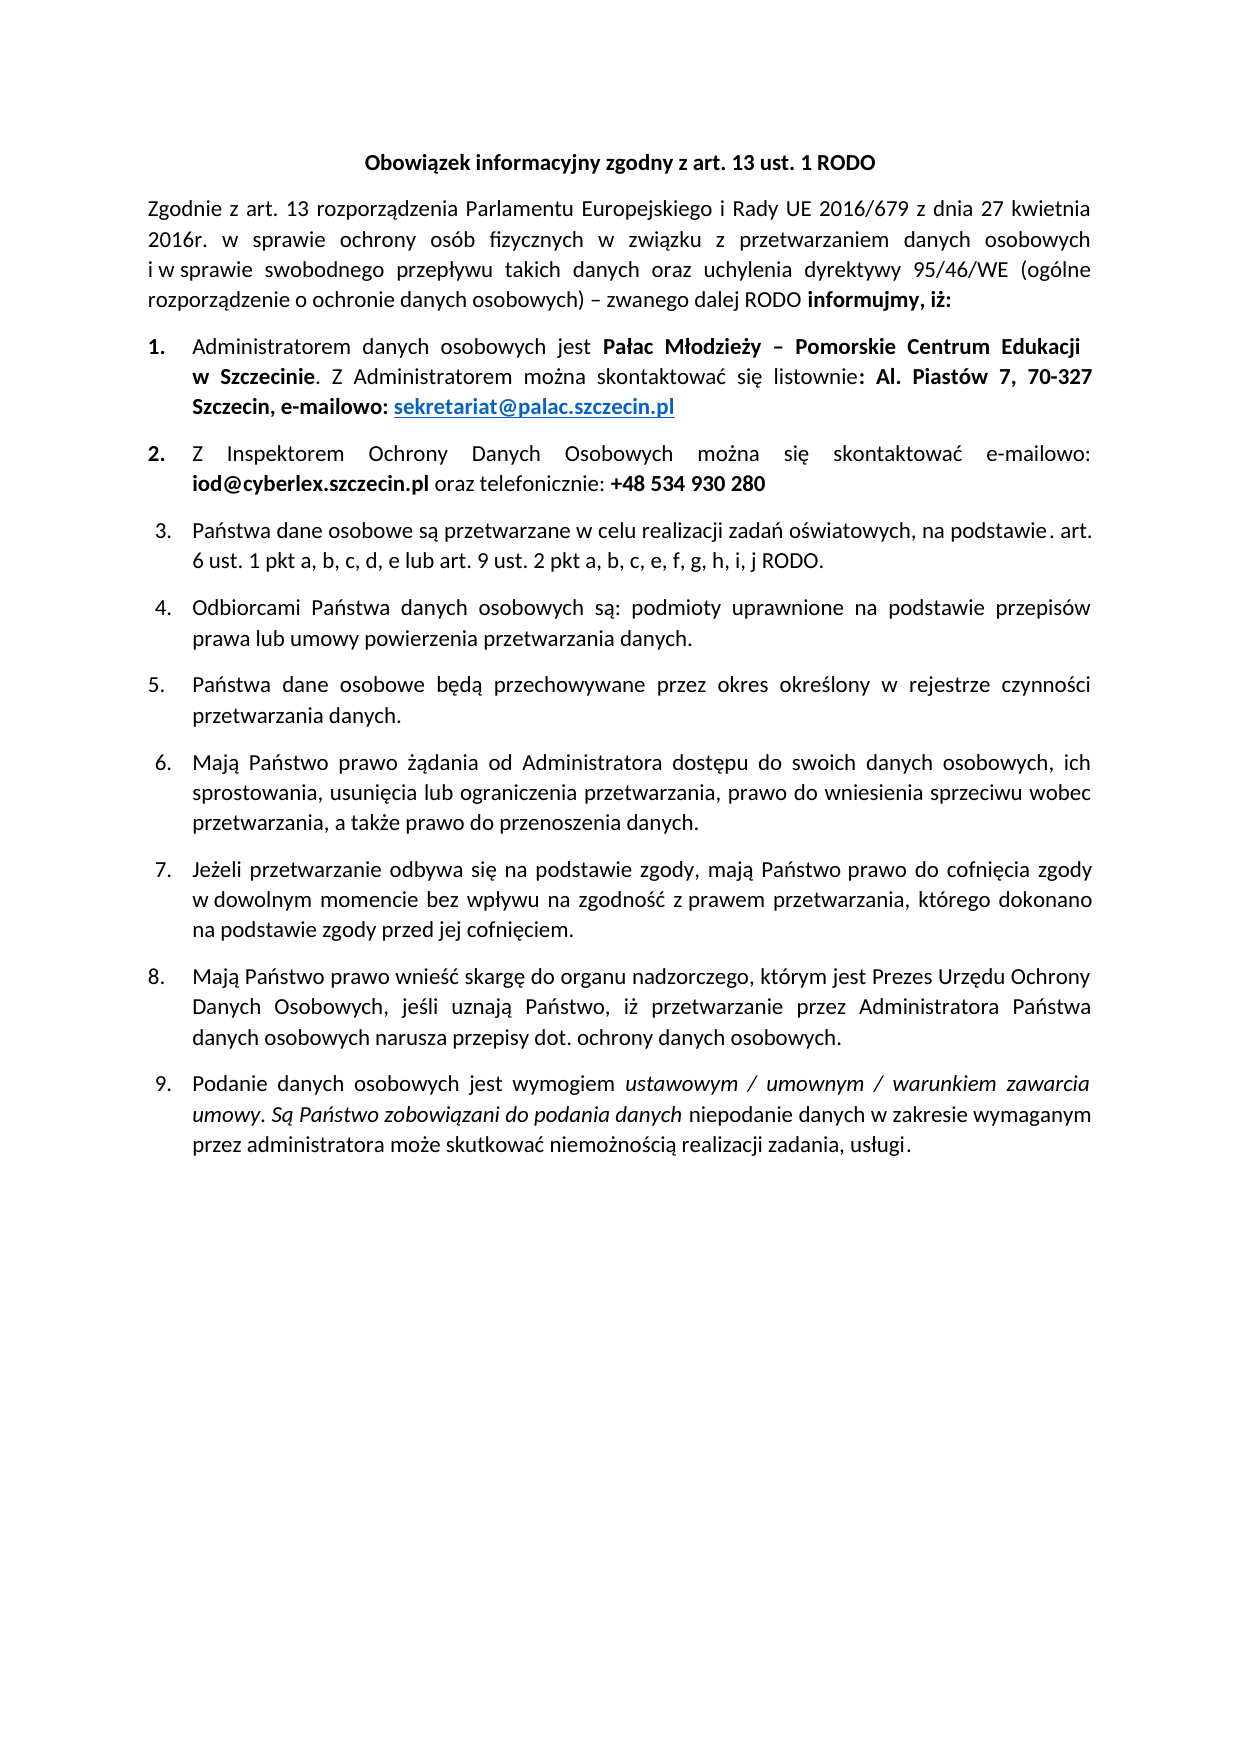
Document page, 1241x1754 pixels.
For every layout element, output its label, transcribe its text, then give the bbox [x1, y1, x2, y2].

list Mają Państwo prawo żądania od Administratora dostępu do swoich danych osobowych, ich sprostowania, usunięcia lub ograniczenia przetwarzania, prawo do wniesienia sprzeciwu wobec przetwarzania, a także prawo do przenoszenia danych. [154, 748, 1093, 836]
list Z Inspektorem Ochrony Danych Osobowych można się skontaktować e-mailowo: iod@cyberlex.szczecin.pl oraz telefonicznie: +48 534 930 280 [148, 439, 1093, 497]
list Mają Państwo prawo wnieść skargę do organu nadzorczego, którym jest Prezes Urzędu Ochrony Danych Osobowych, jeśli uznają Państwo, iż przetwarzanie przez Administratora Państwa danych osobowych narusza przepisy dot. ochrony danych osobowych. [148, 962, 1093, 1051]
list Odbiorcami Państwa danych osobowych są: podmioty uprawnione na podstawie przepisów prawa lub umowy powierzenia przetwarzania danych. [154, 593, 1093, 652]
list Administratorem danych osobowych jest Pałac Młodzieży – Pomorskie Centrum Edukacji w Szczecinie. Z Administratorem można skontaktować się listownie: Al. Piastów 7, 70-327 Szczecin, e-mailowo: sekretariat@palac.szczecin.pl [148, 332, 1093, 420]
list Podanie danych osobowych jest wymogiem ustawowym / umownym / warunkiem zawarcia umowy. Są Państwo zobowiązani do podania danych niepodanie danych w zakresie wymaganym przez administratora może skutkować niemożnością realizacji zadania, usługi. [154, 1069, 1093, 1158]
list Jeżeli przetwarzanie odbywa się na podstawie zgody, mają Państwo prawo do cofnięcia zgody w dowolnym momencie bez wpływu na zgodność z prawem przetwarzania, którego dokonano na podstawie zgody przed jej cofnięciem. [154, 855, 1093, 943]
list Państwa dane osobowe są przetwarzane w celu realizacji zadań oświatowych, na podstawie. art. 6 ust. 1 pkt a, b, c, d, e lub art. 9 ust. 2 pkt a, b, c, e, f, g, h, i, j RODO. [154, 516, 1093, 574]
text Zgodnie z art. 13 rozporządzenia Parlamentu Europejskiego i Rady UE 2016/679 z dnia 27 kwietnia 2016r. w sprawie ochrony osób fizycznych w związku z przetwarzaniem danych osobowych i w sprawie swobodnego przepływu takich danych oraz uchylenia dyrektywy 95/46/WE (ogólne rozporządzenie o ochronie danych osobowych) – zwanego dalej RODO informujmy, iż: [148, 194, 1093, 313]
text Obowiązek informacyjny zgodny z art. 13 ust. 1 RODO [148, 148, 1093, 176]
list Państwa dane osobowe będą przechowywane przez okres określony w rejestrze czynności przetwarzania danych. [148, 671, 1093, 729]
